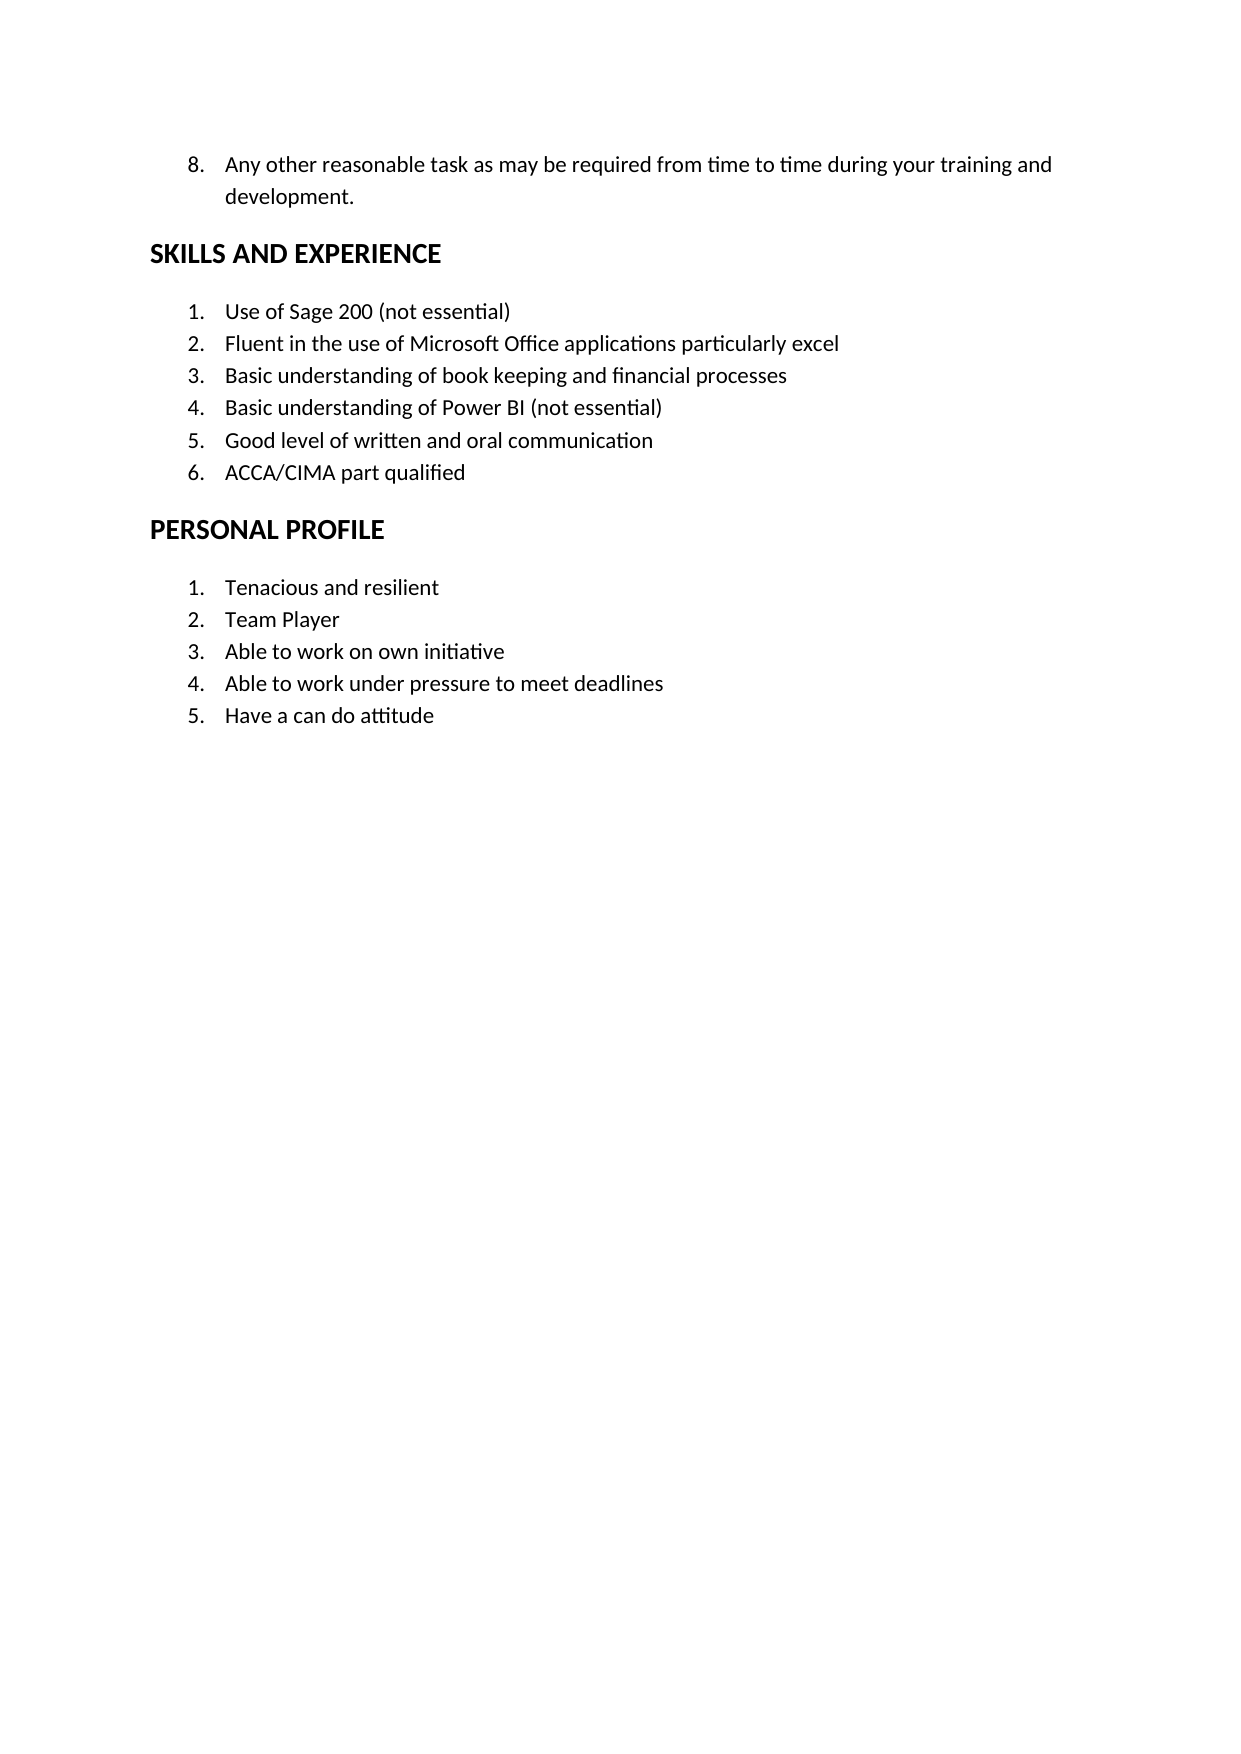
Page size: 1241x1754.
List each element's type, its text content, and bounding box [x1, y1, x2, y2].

list ACCA/CIMA part qualified [187, 458, 1090, 486]
list Basic understanding of book keeping and financial processes [187, 361, 1090, 389]
list Able to work under pressure to meet deadlines [187, 669, 1090, 697]
text PERSONAL PROFILE [150, 511, 1090, 547]
list Have a can do attitude [187, 701, 1090, 729]
text SKILLS AND EXPERIENCE [150, 235, 1090, 271]
list Able to work on own initiative [187, 637, 1090, 665]
list Team Player [187, 605, 1090, 633]
list Good level of written and oral communication [187, 426, 1090, 454]
list Basic understanding of Power BI (not essential) [187, 393, 1090, 422]
list Any other reasonable task as may be required from time to time during your training and development. [187, 150, 1090, 210]
list Tenacious and resilient [187, 573, 1090, 601]
list Use of Sage 200 (not essential) [187, 297, 1090, 325]
list Fluent in the use of Microsoft Office applications particularly excel [187, 329, 1090, 357]
